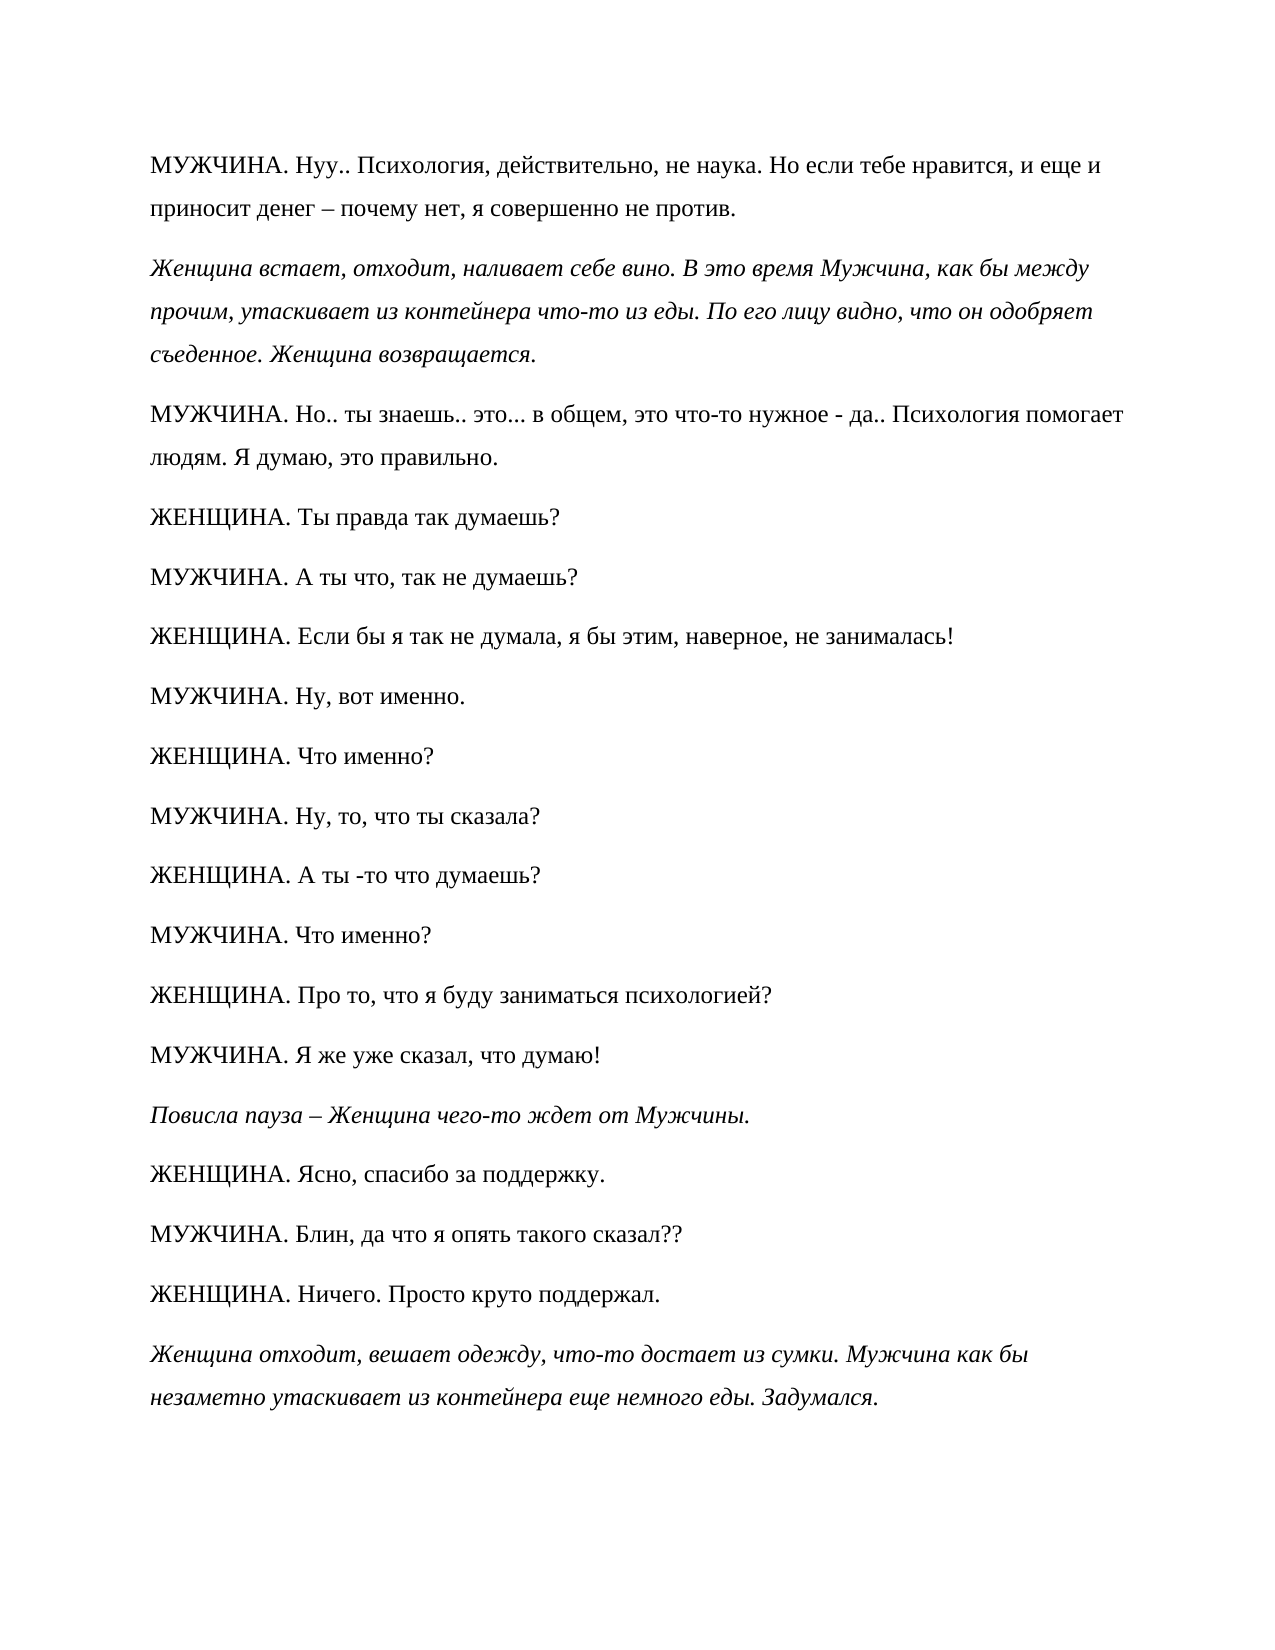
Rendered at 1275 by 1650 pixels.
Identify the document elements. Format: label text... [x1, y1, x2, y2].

text Женщина отходит, вешает одежду, что-то достает из сумки. Мужчина как бы незаметно утаскивает из контейнера еще немного еды. Задумался. [150, 1339, 1125, 1411]
text ЖЕНЩИНА. Если бы я так не думала, я бы этим, наверное, не занималась! [150, 621, 1125, 650]
text МУЖЧИНА. Блин, да что я опять такого сказал?? [150, 1219, 1125, 1248]
text ЖЕНЩИНА. Ясно, спасибо за поддержку. [150, 1159, 1125, 1188]
text ЖЕНЩИНА. Ты правда так думаешь? [150, 502, 1125, 531]
text ЖЕНЩИНА. А ты -то что думаешь? [150, 861, 1125, 889]
text МУЖЧИНА. Ну, то, что ты сказала? [150, 801, 1125, 829]
text ЖЕНЩИНА. Что именно? [150, 741, 1125, 770]
text МУЖЧИНА. Ну, вот именно. [150, 681, 1125, 710]
text МУЖЧИНА. Но.. ты знаешь.. это... в общем, это что-то нужное - да.. Психология помогает людям. Я думаю, это правильно. [150, 399, 1125, 471]
text МУЖЧИНА. А ты что, так не думаешь? [150, 562, 1125, 590]
text ЖЕНЩИНА. Про то, что я буду заниматься психологией? [150, 980, 1125, 1009]
text Женщина встает, отходит, наливает себе вино. В это время Мужчина, как бы между прочим, утаскивает из контейнера что-то из еды. По его лицу видно, что он одобряет съеденное. Женщина возвращается. [150, 253, 1125, 368]
text ЖЕНЩИНА. Ничего. Просто круто поддержал. [150, 1279, 1125, 1308]
text МУЖЧИНА. Я же уже сказал, что думаю! [150, 1040, 1125, 1069]
text Повисла пауза – Женщина чего-то ждет от Мужчины. [150, 1100, 1125, 1128]
text МУЖЧИНА. Нуу.. Психология, действительно, не наука. Но если тебе нравится, и еще и приносит денег – почему нет, я совершенно не против. [150, 150, 1125, 222]
text МУЖЧИНА. Что именно? [150, 920, 1125, 949]
